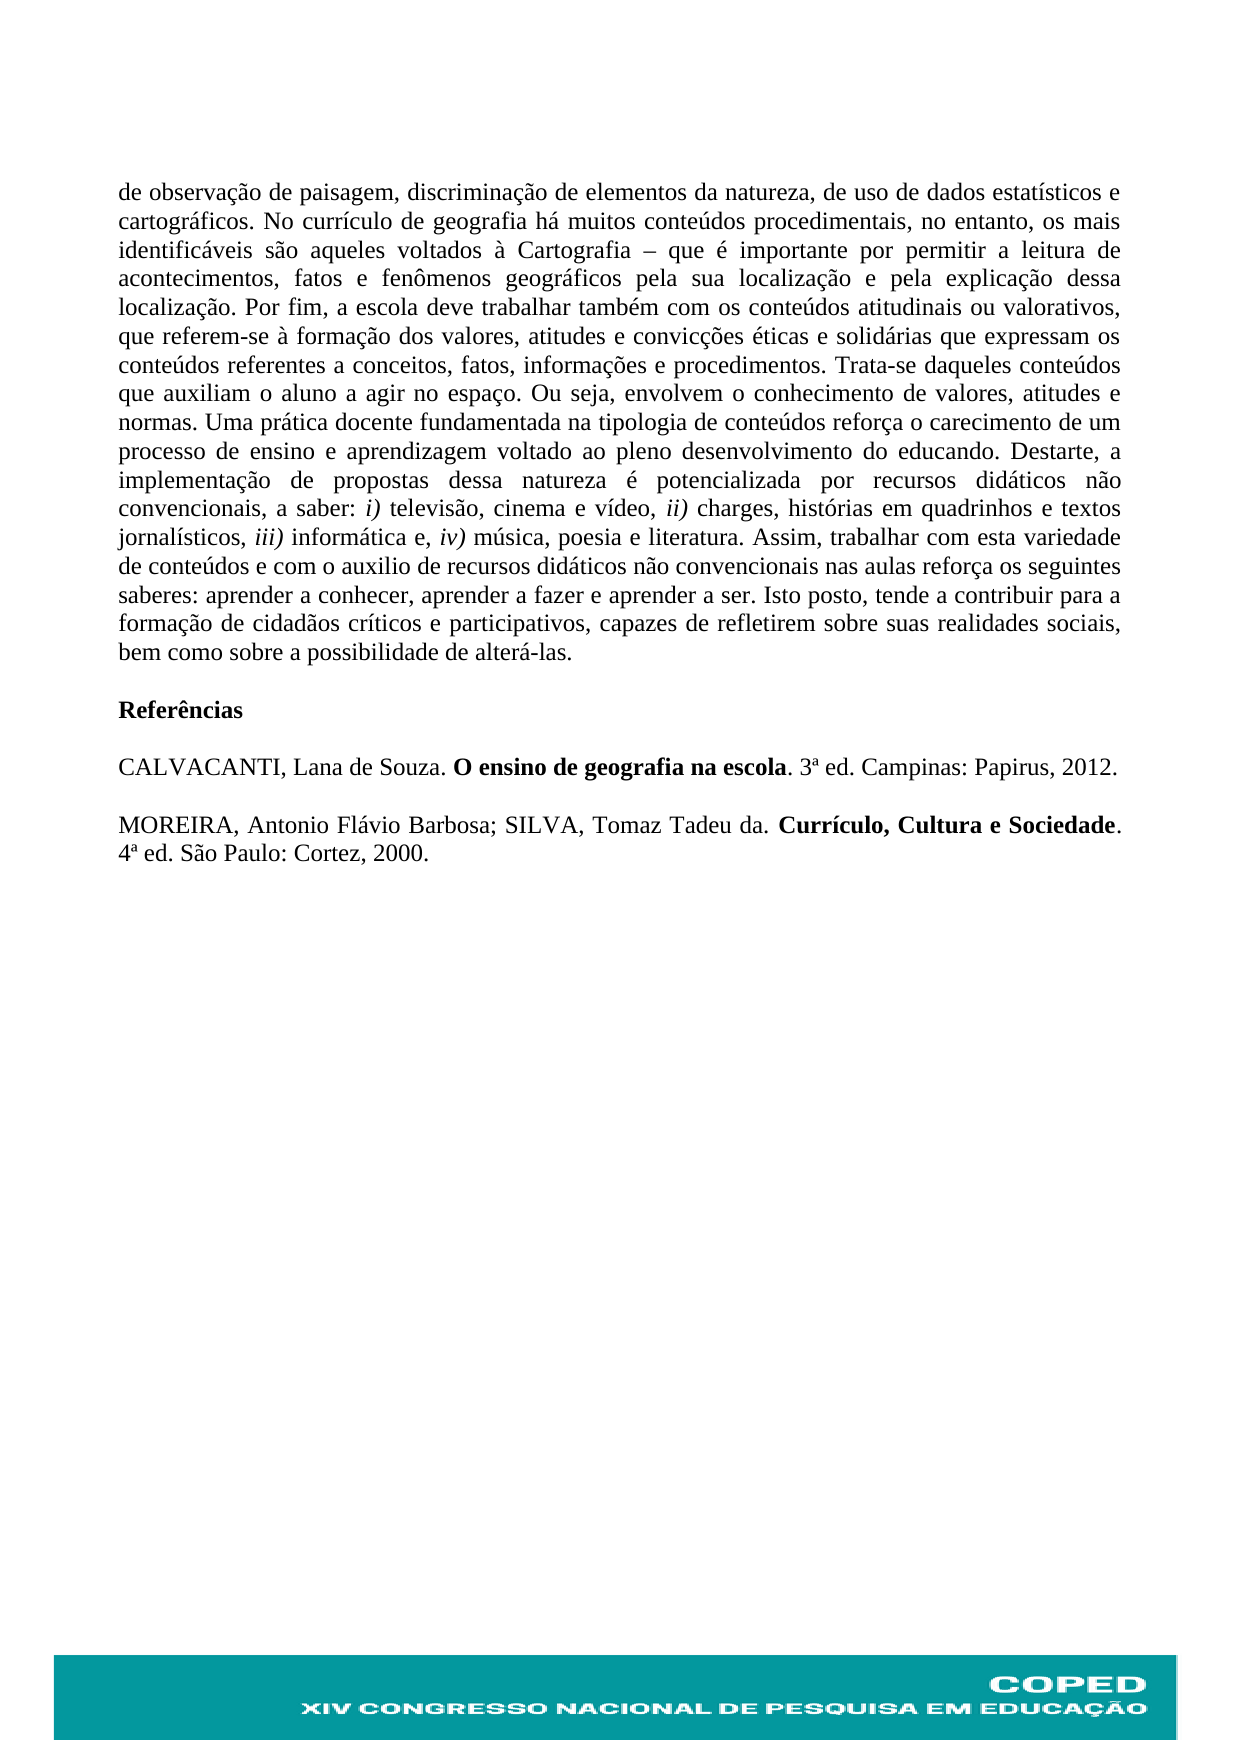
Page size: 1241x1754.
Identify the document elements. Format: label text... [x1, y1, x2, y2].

text MOREIRA, Antonio Flávio Barbosa; SILVA, Tomaz Tadeu da. Currículo, Cultura e Sociedade. 4ª ed. São Paulo: Cortez, 2000. [118, 810, 1122, 867]
text Referências [118, 695, 1122, 723]
text CALVACANTI, Lana de Souza. O ensino de geografia na escola. 3ª ed. Campinas: Papirus, 2012. [118, 752, 1122, 781]
picture [53, 1588, 1185, 1740]
